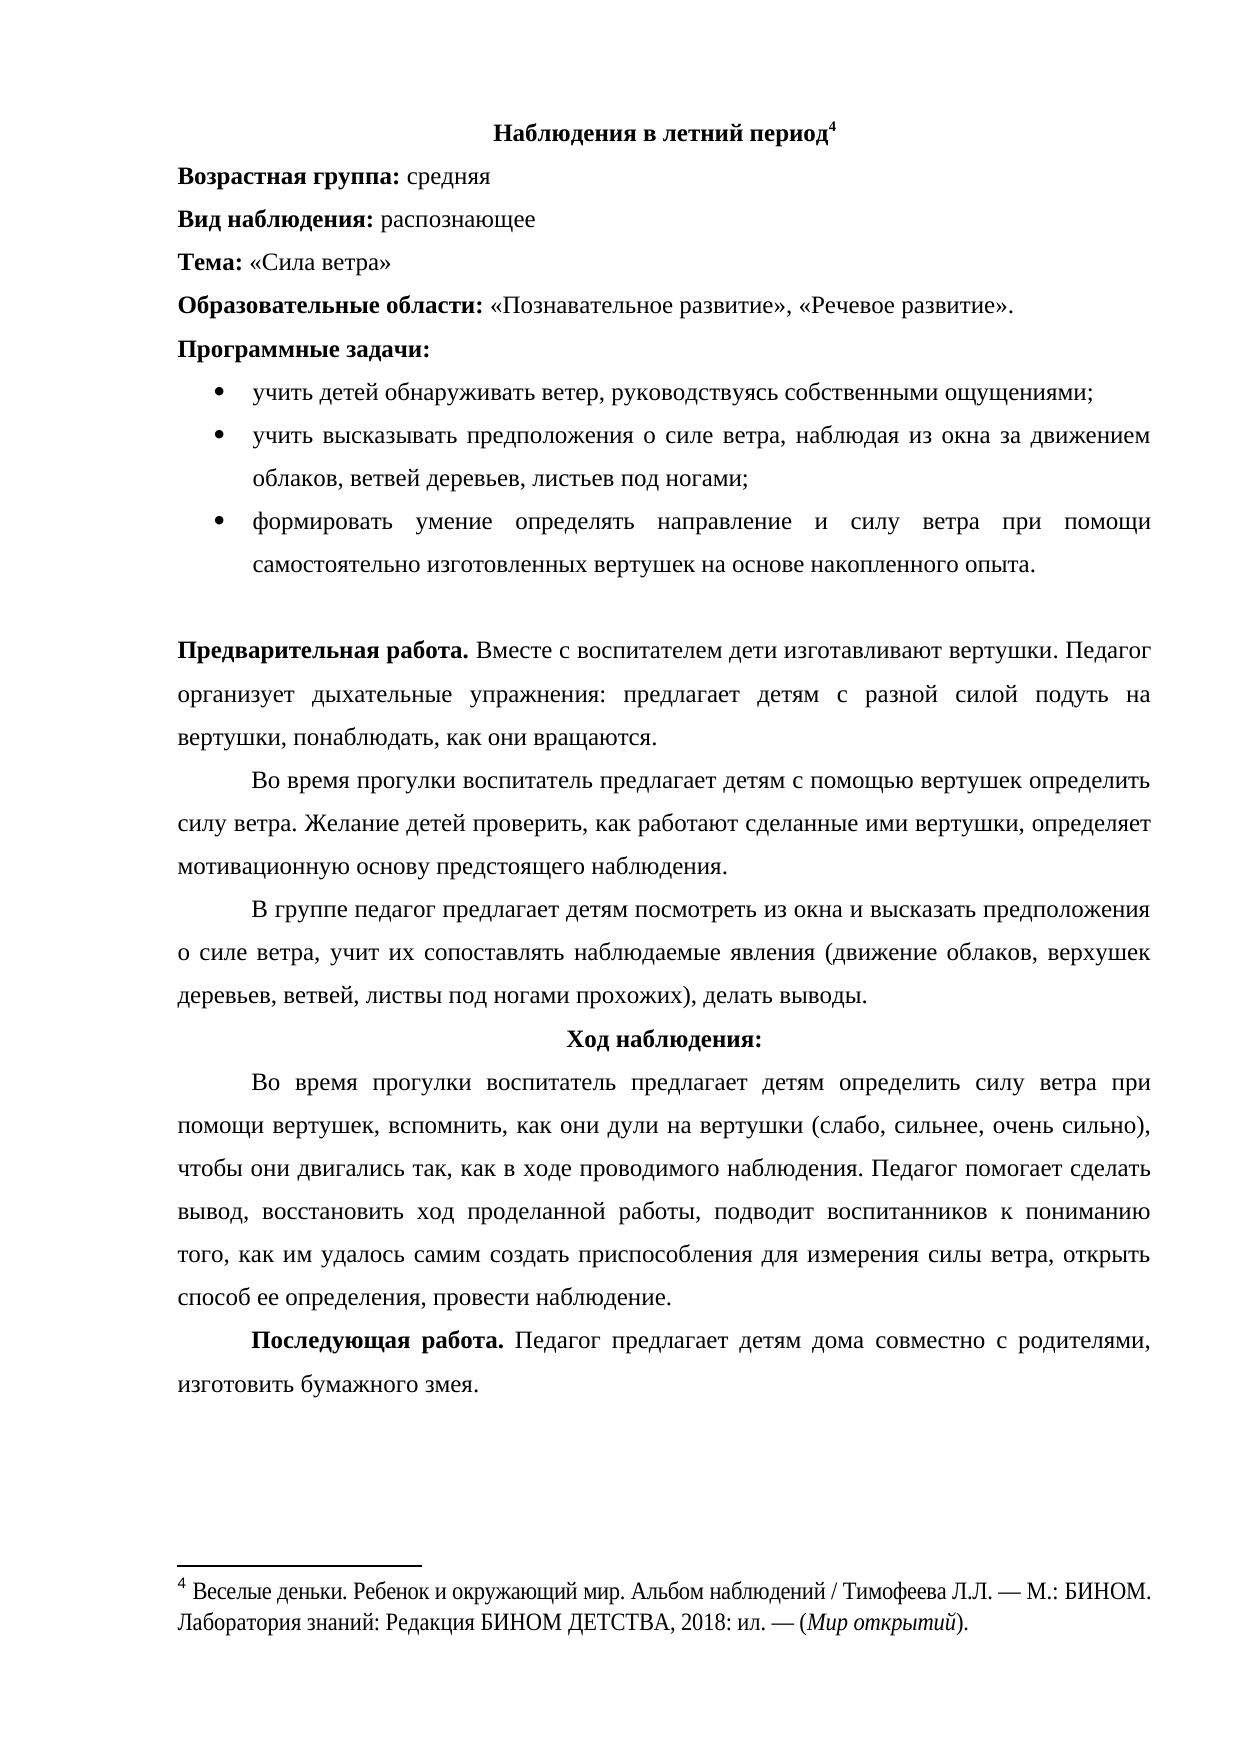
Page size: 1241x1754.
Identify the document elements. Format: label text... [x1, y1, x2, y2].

text Ход наблюдения: [177, 1024, 1152, 1052]
list формировать умение определять направление и силу ветра при помощи самостоятельно изготовленных вертушек на основе накопленного опыта. [215, 506, 1152, 578]
text Предварительная работа. Вместе с воспитателем дети изготавливают вертушки. Педагог организует дыхательные упражнения: предлагает детям с разной силой подуть на вертушки, понаблюдать, как они вращаются. [177, 636, 1152, 751]
text Тема: «Сила ветра» [177, 247, 1152, 276]
text Программные задачи: [177, 334, 1152, 362]
text Во время прогулки воспитатель предлагает детям определить силу ветра при помощи вертушек, вспомнить, как они дули на вертушки (слабо, сильнее, очень сильно), чтобы они двигались так, как в ходе проводимого наблюдения. Педагог помогает сделать вывод, восстановить ход проделанной работы, подводит воспитанников к пониманию того, как им удалось самим создать приспособления для измерения силы ветра, открыть способ ее определения, провести наблюдение. [177, 1067, 1152, 1311]
list учить детей обнаруживать ветер, руководствуясь собственными ощущениями; [215, 377, 1152, 406]
text Вид наблюдения: распознающее [177, 204, 1152, 233]
text Образовательные области: «Познавательное развитие», «Речевое развитие». [177, 291, 1152, 319]
text В группе педагог предлагает детям посмотреть из окна и высказать предположения о силе ветра, учит их сопоставлять наблюдаемые явления (движение облаков, верхушек деревьев, ветвей, листвы под ногами прохожих), делать выводы. [177, 894, 1152, 1009]
text Возрастная группа: средняя [177, 161, 1152, 190]
text Наблюдения в летний период [177, 118, 1152, 147]
list учить высказывать предположения о силе ветра, наблюдая из окна за движением облаков, ветвей деревьев, листьев под ногами; [215, 420, 1152, 492]
text Во время прогулки воспитатель предлагает детям с помощью вертушек определить силу ветра. Желание детей проверить, как работают сделанные ими вертушки, определяет мотивационную основу предстоящего наблюдения. [177, 765, 1152, 880]
text Последующая работа. Педагог предлагает детям дома совместно с родителями, изготовить бумажного змея. [177, 1326, 1152, 1397]
